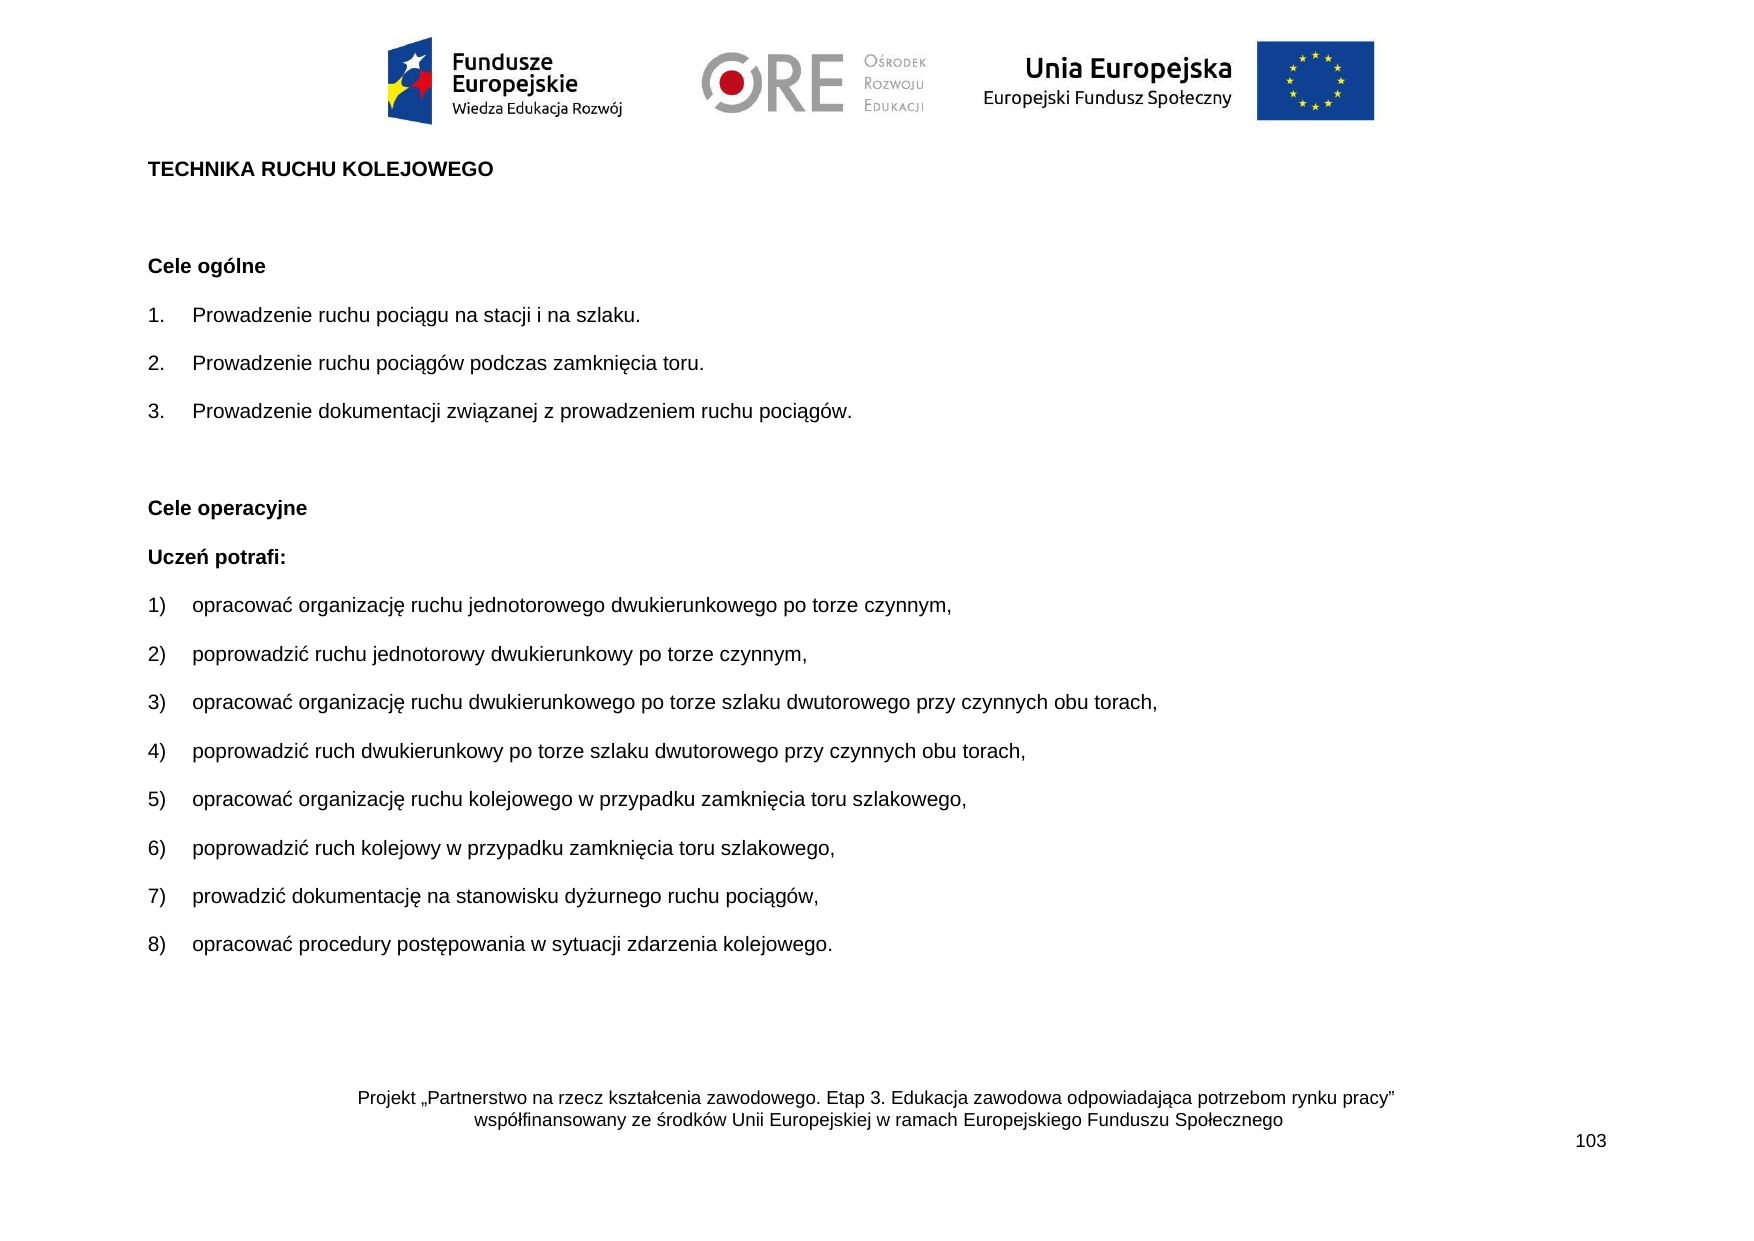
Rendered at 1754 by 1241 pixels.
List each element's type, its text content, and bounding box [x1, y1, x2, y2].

list poprowadzić ruch dwukierunkowy po torze szlaku dwutorowego przy czynnych obu torach, [148, 738, 1606, 762]
list opracować organizację ruchu dwukierunkowego po torze szlaku dwutorowego przy czynnych obu torach, [148, 690, 1606, 714]
list Prowadzenie ruchu pociągu na stacji i na szlaku. [148, 302, 1606, 326]
text Cele operacyjne [148, 496, 1606, 520]
list Prowadzenie ruchu pociągów podczas zamknięcia toru. [148, 351, 1606, 375]
picture [366, 15, 1401, 146]
list prowadzić dokumentację na stanowisku dyżurnego ruchu pociągów, [148, 884, 1606, 908]
list poprowadzić ruch kolejowy w przypadku zamknięcia toru szlakowego, [148, 835, 1606, 859]
text Uczeń potrafi: [148, 545, 1606, 569]
list poprowadzić ruchu jednotorowy dwukierunkowy po torze czynnym, [148, 642, 1606, 666]
text Cele ogólne [148, 254, 1606, 278]
text TECHNIKA RUCHU KOLEJOWEGO [148, 157, 1606, 181]
list opracować organizację ruchu kolejowego w przypadku zamknięcia toru szlakowego, [148, 787, 1606, 811]
list opracować procedury postępowania w sytuacji zdarzenia kolejowego. [148, 932, 1606, 956]
list opracować organizację ruchu jednotorowego dwukierunkowego po torze czynnym, [148, 593, 1606, 617]
list Prowadzenie dokumentacji związanej z prowadzeniem ruchu pociągów. [148, 399, 1606, 423]
